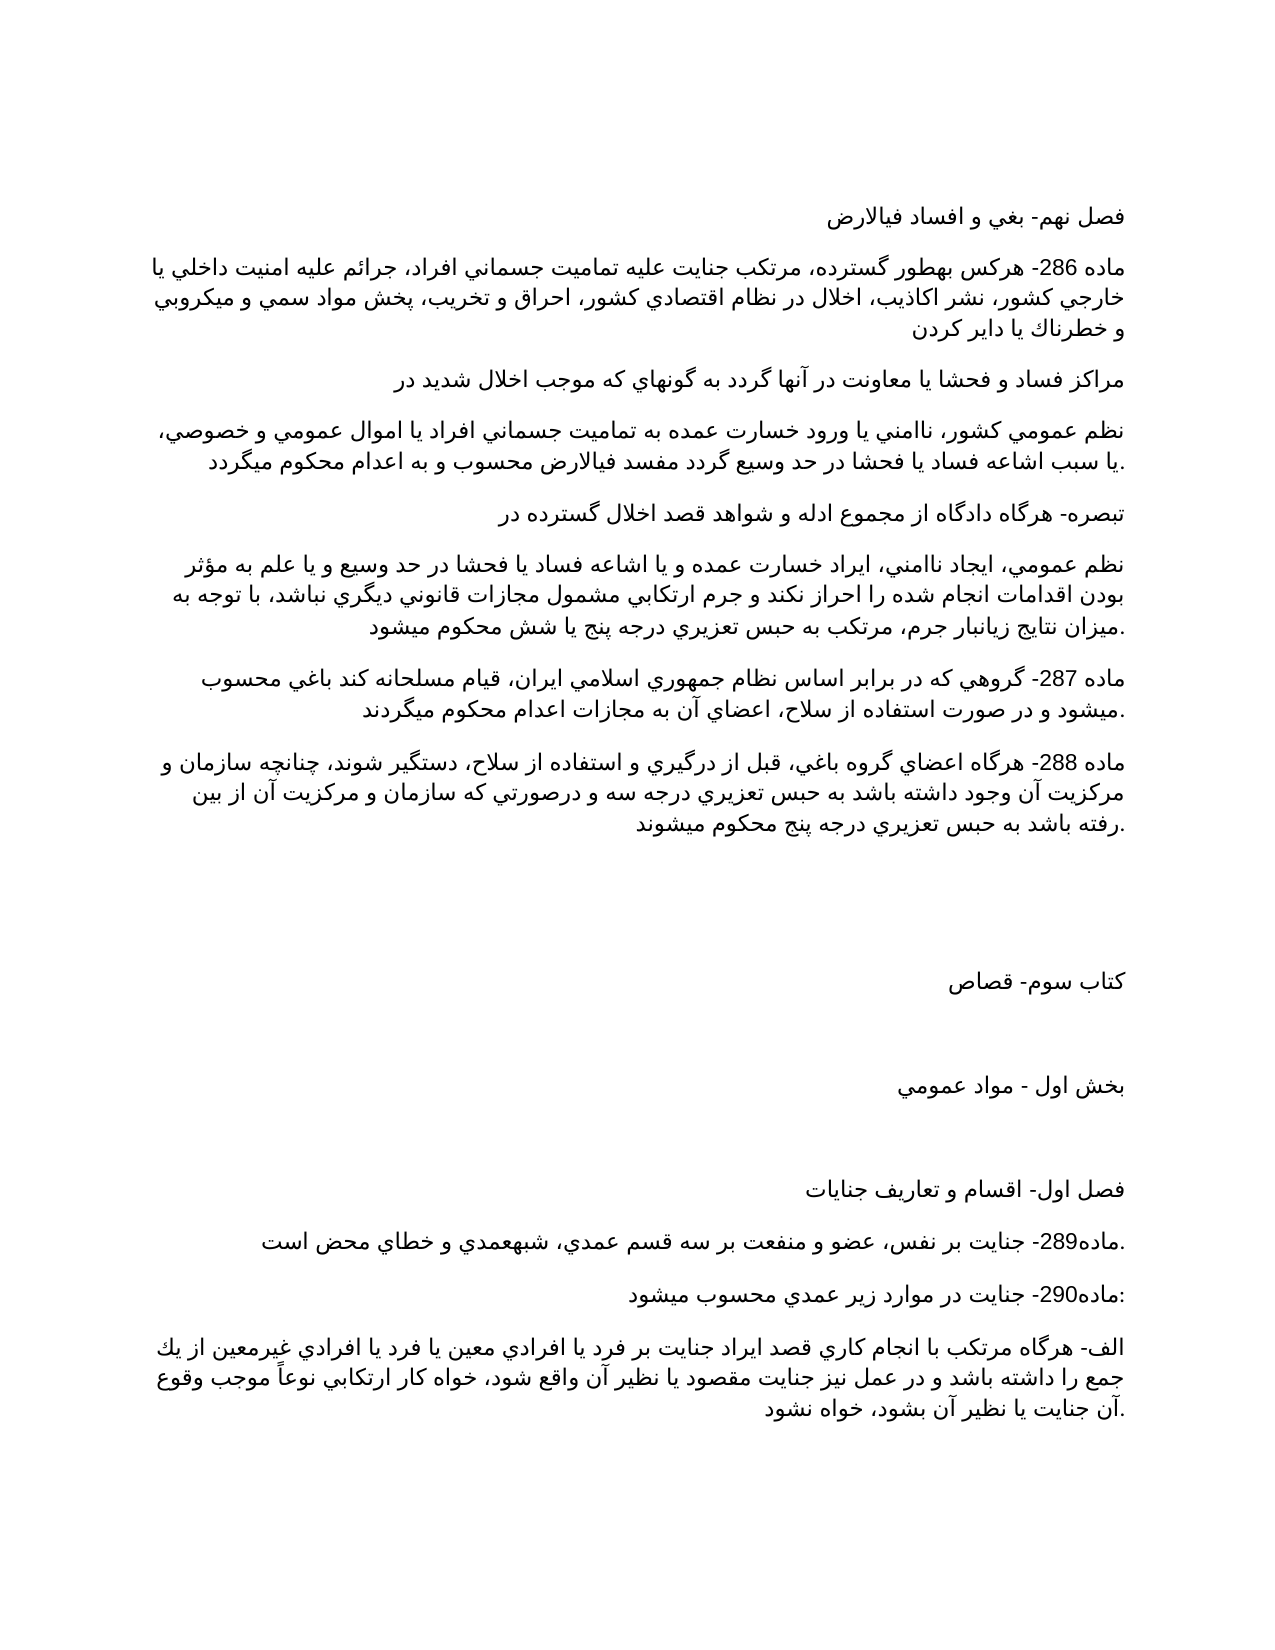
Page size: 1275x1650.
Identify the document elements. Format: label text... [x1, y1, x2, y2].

text مراكز فساد و فحشا يا معاونت در آنها گردد به گونهاي كه موجب اخلال شديد در [150, 366, 1125, 392]
text بخش اول - مواد عمومي [150, 1072, 1125, 1099]
text نظم عمومي كشور، ناامني يا ورود خسارت عمده به تماميت جسماني افراد يا اموال عمومي و خصوصي، يا سبب اشاعه فساد يا فحشا در حد وسيع گردد مفسد فيالارض محسوب و به اعدام محكوم ميگردد. [150, 417, 1125, 475]
text ماده290- جنايت در موارد زير عمدي محسوب ميشود: [150, 1280, 1125, 1308]
text فصل اول- اقسام و تعاريف جنايات [150, 1176, 1125, 1203]
text الف- هرگاه مرتكب با انجام كاري قصد ايراد جنايت بر فرد يا افرادي معين يا فرد يا افرادي غيرمعين از يك جمع را داشته باشد و در عمل نيز جنايت مقصود يا نظير آن واقع شود، خواه كار ارتكابي نوعاً موجب وقوع آن جنايت يا نظير آن بشود، خواه نشود. [150, 1333, 1125, 1422]
text ماده 288- هرگاه اعضاي گروه باغي، قبل از درگيري و استفاده از سلاح، دستگير شوند، چنانچه سازمان و مركزيت آن وجود داشته باشد به حبس تعزيري درجه سه و درصورتي كه سازمان و مركزيت آن از بين رفته باشد به حبس تعزيري درجه پنج محكوم ميشوند. [150, 748, 1125, 837]
text فصل نهم- بغي و افساد فيالارض [150, 203, 1125, 229]
text ماده 287- گروهي كه در برابر اساس نظام جمهوري اسلامي ايران، قيام مسلحانه كند باغي محسوب ميشود و در صورت استفاده از سلاح، اعضاي آن به مجازات اعدام محكوم ميگردند. [150, 665, 1125, 723]
text كتاب سوم- قصاص [150, 968, 1125, 994]
text ماده 286- هركس بهطور گسترده، مرتكب جنايت عليه تماميت جسماني افراد، جرائم عليه امنيت داخلي يا خارجي كشور، نشر اكاذيب، اخلال در نظام اقتصادي كشور، احراق و تخريب، پخش مواد سمي و ميكروبي و خطرناك يا داير كردن [150, 254, 1125, 341]
text تبصره- هرگاه دادگاه از مجموع ادله و شواهد قصد اخلال گسترده در [150, 500, 1125, 526]
text ماده289- جنايت بر نفس، عضو و منفعت بر سه قسم عمدي، شبهعمدي و خطاي محض است. [150, 1227, 1125, 1255]
text نظم عمومي، ايجاد ناامني، ايراد خسارت عمده و يا اشاعه فساد يا فحشا در حد وسيع و يا علم به مؤثر بودن اقدامات انجام شده را احراز نكند و جرم ارتكابي مشمول مجازات قانوني ديگري نباشد، با توجه به ميزان نتايج زيانبار جرم، مرتكب به حبس تعزيري درجه پنج يا شش محكوم ميشود. [150, 551, 1125, 640]
